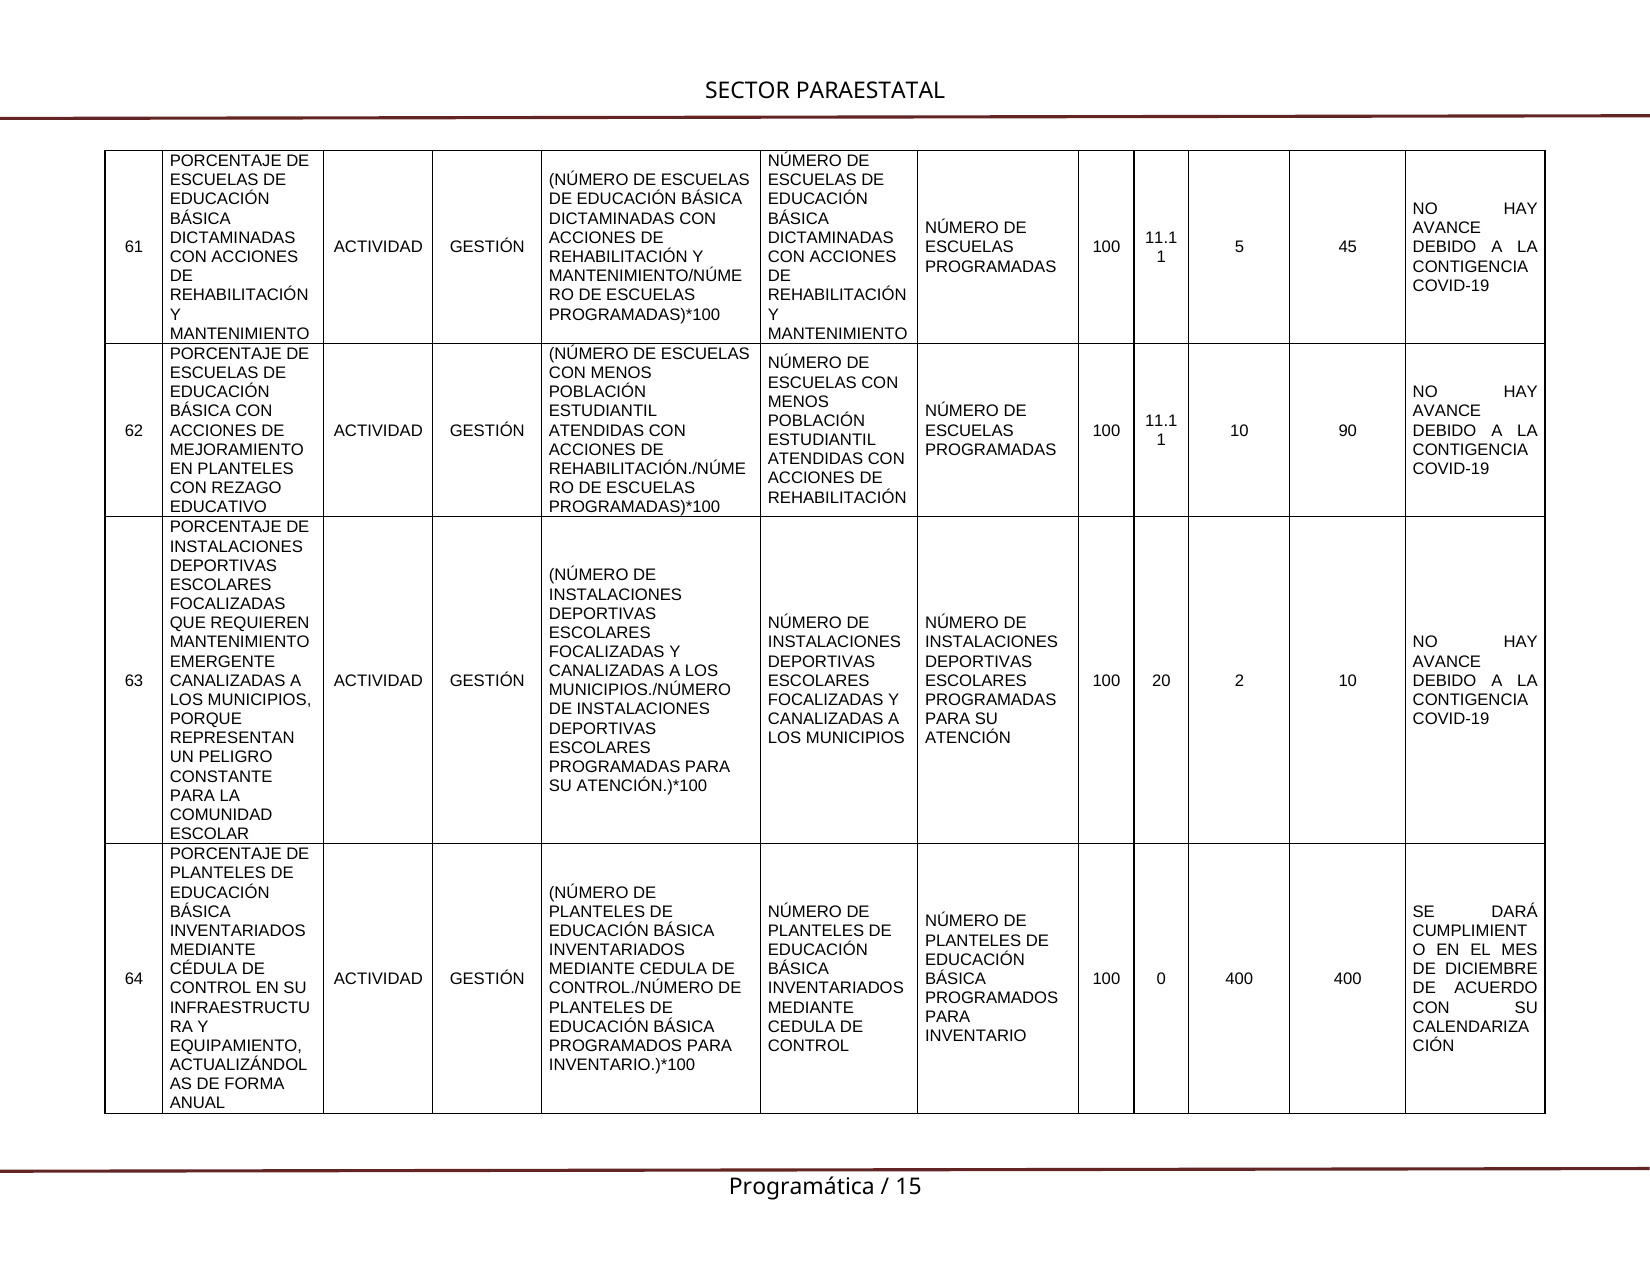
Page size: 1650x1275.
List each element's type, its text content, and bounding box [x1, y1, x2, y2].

table_cell PORCENTAJE DE INSTALACIONES DEPORTIVAS ESCOLARES FOCALIZADAS QUE REQUIEREN MANTENIMIENTO EMERGENTE CANALIZADAS A LOS MUNICIPIOS, PORQUE REPRESENTAN UN PELIGRO CONSTANTE PARA LA COMUNIDAD ESCOLAR [163, 517, 323, 843]
table_cell NÚMERO DE PLANTELES DE EDUCACIÓN BÁSICA INVENTARIADOS MEDIANTE CEDULA DE CONTROL [761, 844, 917, 1112]
table_cell 400 [1290, 844, 1405, 1112]
table_cell PORCENTAJE DE ESCUELAS DE EDUCACIÓN BÁSICA CON ACCIONES DE MEJORAMIENTO EN PLANTELES CON REZAGO EDUCATIVO [163, 344, 323, 516]
table_cell 5 [1189, 151, 1289, 343]
table_cell ACTIVIDAD [324, 844, 432, 1112]
table_cell NO HAY AVANCE DEBIDO A LA CONTIGENCIA COVID-19 [1406, 517, 1544, 843]
table_cell GESTIÓN [433, 517, 541, 843]
table_cell (NÚMERO DE PLANTELES DE EDUCACIÓN BÁSICA INVENTARIADOS MEDIANTE CEDULA DE CONTROL./NÚMERO DE PLANTELES DE EDUCACIÓN BÁSICA PROGRAMADOS PARA INVENTARIO.)*100 [542, 844, 760, 1112]
table_cell 10 [1290, 517, 1405, 843]
table_cell ACTIVIDAD [324, 344, 432, 516]
table_cell (NÚMERO DE INSTALACIONES DEPORTIVAS ESCOLARES FOCALIZADAS Y CANALIZADAS A LOS MUNICIPIOS./NÚMERO DE INSTALACIONES DEPORTIVAS ESCOLARES PROGRAMADAS PARA SU ATENCIÓN.)*100 [542, 517, 760, 843]
table_cell 2 [1189, 517, 1289, 843]
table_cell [1406, 151, 1544, 343]
table_cell (NÚMERO DE ESCUELAS CON MENOS POBLACIÓN ESTUDIANTIL ATENDIDAS CON ACCIONES DE REHABILITACIÓN./NÚMERO DE ESCUELAS PROGRAMADAS)*100 [542, 344, 760, 516]
table_cell 0 [1135, 844, 1188, 1112]
table_cell GESTIÓN [433, 844, 541, 1112]
table_cell 20 [1135, 517, 1188, 843]
table_cell 400 [1189, 844, 1289, 1112]
table_cell NÚMERO DE INSTALACIONES DEPORTIVAS ESCOLARES FOCALIZADAS Y CANALIZADAS A LOS MUNICIPIOS [761, 517, 917, 843]
table_cell NÚMERO DE PLANTELES DE EDUCACIÓN BÁSICA PROGRAMADOS PARA INVENTARIO [918, 844, 1078, 1112]
table_cell GESTIÓN [433, 344, 541, 516]
table_cell NO HAY AVANCE DEBIDO A LA CONTIGENCIA COVID-19 [1406, 344, 1544, 516]
table_cell NÚMERO DE ESCUELAS PROGRAMADAS [918, 151, 1078, 343]
table_cell 64 [106, 844, 162, 1112]
table_cell 11.11 [1135, 151, 1188, 343]
table_cell 100 [1079, 151, 1133, 343]
table_cell 45 [1290, 151, 1405, 343]
table_cell 10 [1189, 344, 1289, 516]
table_cell 61 [106, 151, 162, 343]
table_cell 11.11 [1135, 344, 1188, 516]
table_cell PORCENTAJE DE ESCUELAS DE EDUCACIÓN BÁSICA DICTAMINADAS CON ACCIONES DE REHABILITACIÓN Y MANTENIMIENTO [163, 151, 323, 343]
table_cell NÚMERO DE ESCUELAS CON MENOS POBLACIÓN ESTUDIANTIL ATENDIDAS CON ACCIONES DE REHABILITACIÓN [761, 344, 917, 516]
table_cell NÚMERO DE ESCUELAS DE EDUCACIÓN BÁSICA DICTAMINADAS CON ACCIONES DE REHABILITACIÓN Y MANTENIMIENTO [761, 151, 917, 343]
table_cell PORCENTAJE DE PLANTELES DE EDUCACIÓN BÁSICA INVENTARIADOS MEDIANTE CÉDULA DE CONTROL EN SU INFRAESTRUCTURA Y EQUIPAMIENTO, ACTUALIZÁNDOLAS DE FORMA ANUAL [163, 844, 323, 1112]
table_cell 62 [106, 344, 162, 516]
table_cell SE DARÁ CUMPLIMIENTO EN EL MES DE DICIEMBRE DE ACUERDO CON SU CALENDARIZACIÓN [1406, 844, 1544, 1112]
table_cell NÚMERO DE INSTALACIONES DEPORTIVAS ESCOLARES PROGRAMADAS PARA SU ATENCIÓN [918, 517, 1078, 843]
table_cell ACTIVIDAD [324, 151, 432, 343]
table_cell 63 [106, 517, 162, 843]
table_cell NÚMERO DE ESCUELAS PROGRAMADAS [918, 344, 1078, 516]
table_cell ACTIVIDAD [324, 517, 432, 843]
table_cell 100 [1079, 517, 1133, 843]
table_cell 90 [1290, 344, 1405, 516]
table_cell 100 [1079, 844, 1133, 1112]
table_cell (NÚMERO DE ESCUELAS DE EDUCACIÓN BÁSICA DICTAMINADAS CON ACCIONES DE REHABILITACIÓN Y MANTENIMIENTO/NÚMERO DE ESCUELAS PROGRAMADAS)*100 [542, 151, 760, 343]
table_cell 100 [1079, 344, 1133, 516]
table_cell GESTIÓN [433, 151, 541, 343]
